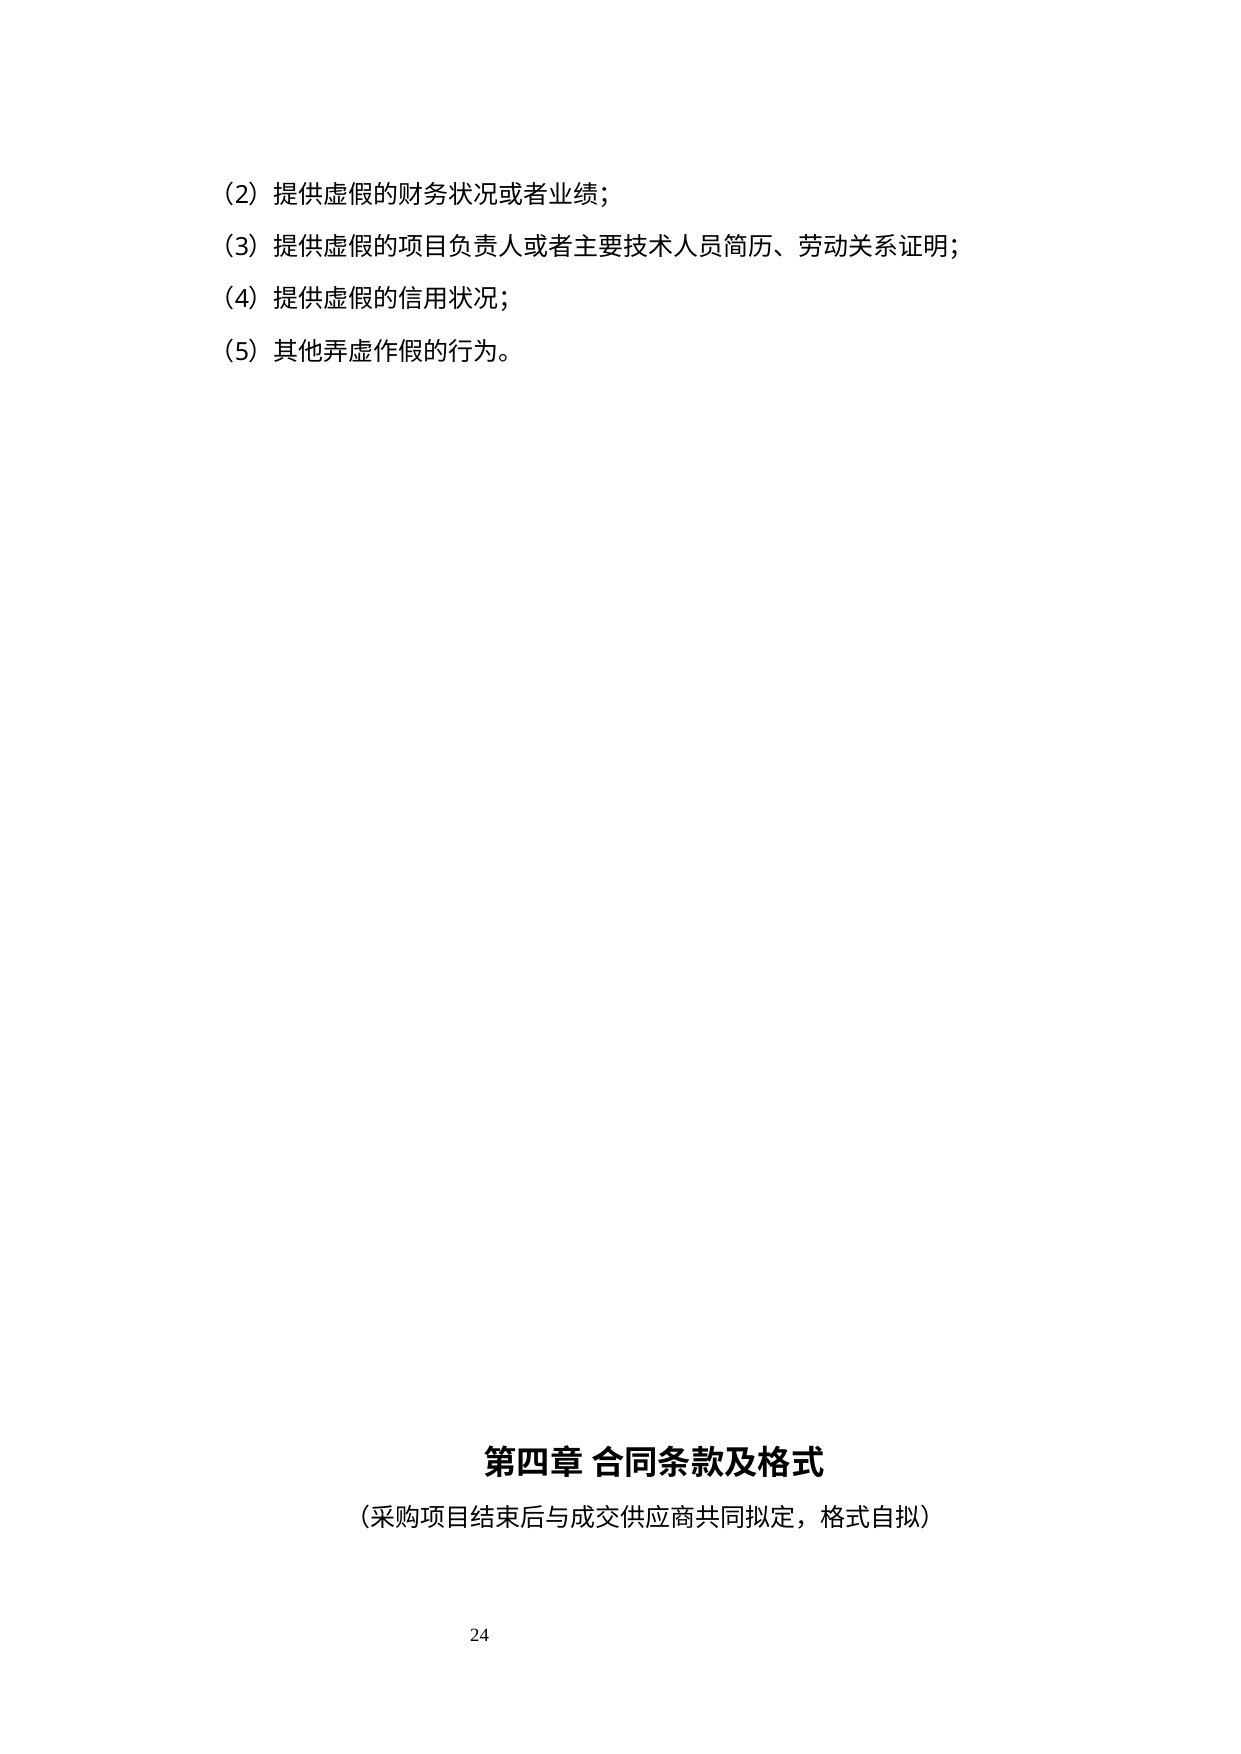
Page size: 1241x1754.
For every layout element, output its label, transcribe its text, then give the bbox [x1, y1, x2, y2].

text （采购项目结束后与成交供应商共同拟定，格式自拟） [159, 1485, 1081, 1537]
text （4）提供虚假的信用状况； [159, 266, 1081, 318]
text 第四章 合同条款及格式 [159, 1433, 1081, 1485]
text （3）提供虚假的项目负责人或者主要技术人员简历、劳动关系证明； [159, 214, 1081, 266]
text （2）提供虚假的财务状况或者业绩； [159, 162, 1081, 214]
text （5）其他弄虚作假的行为。 [159, 318, 1081, 370]
